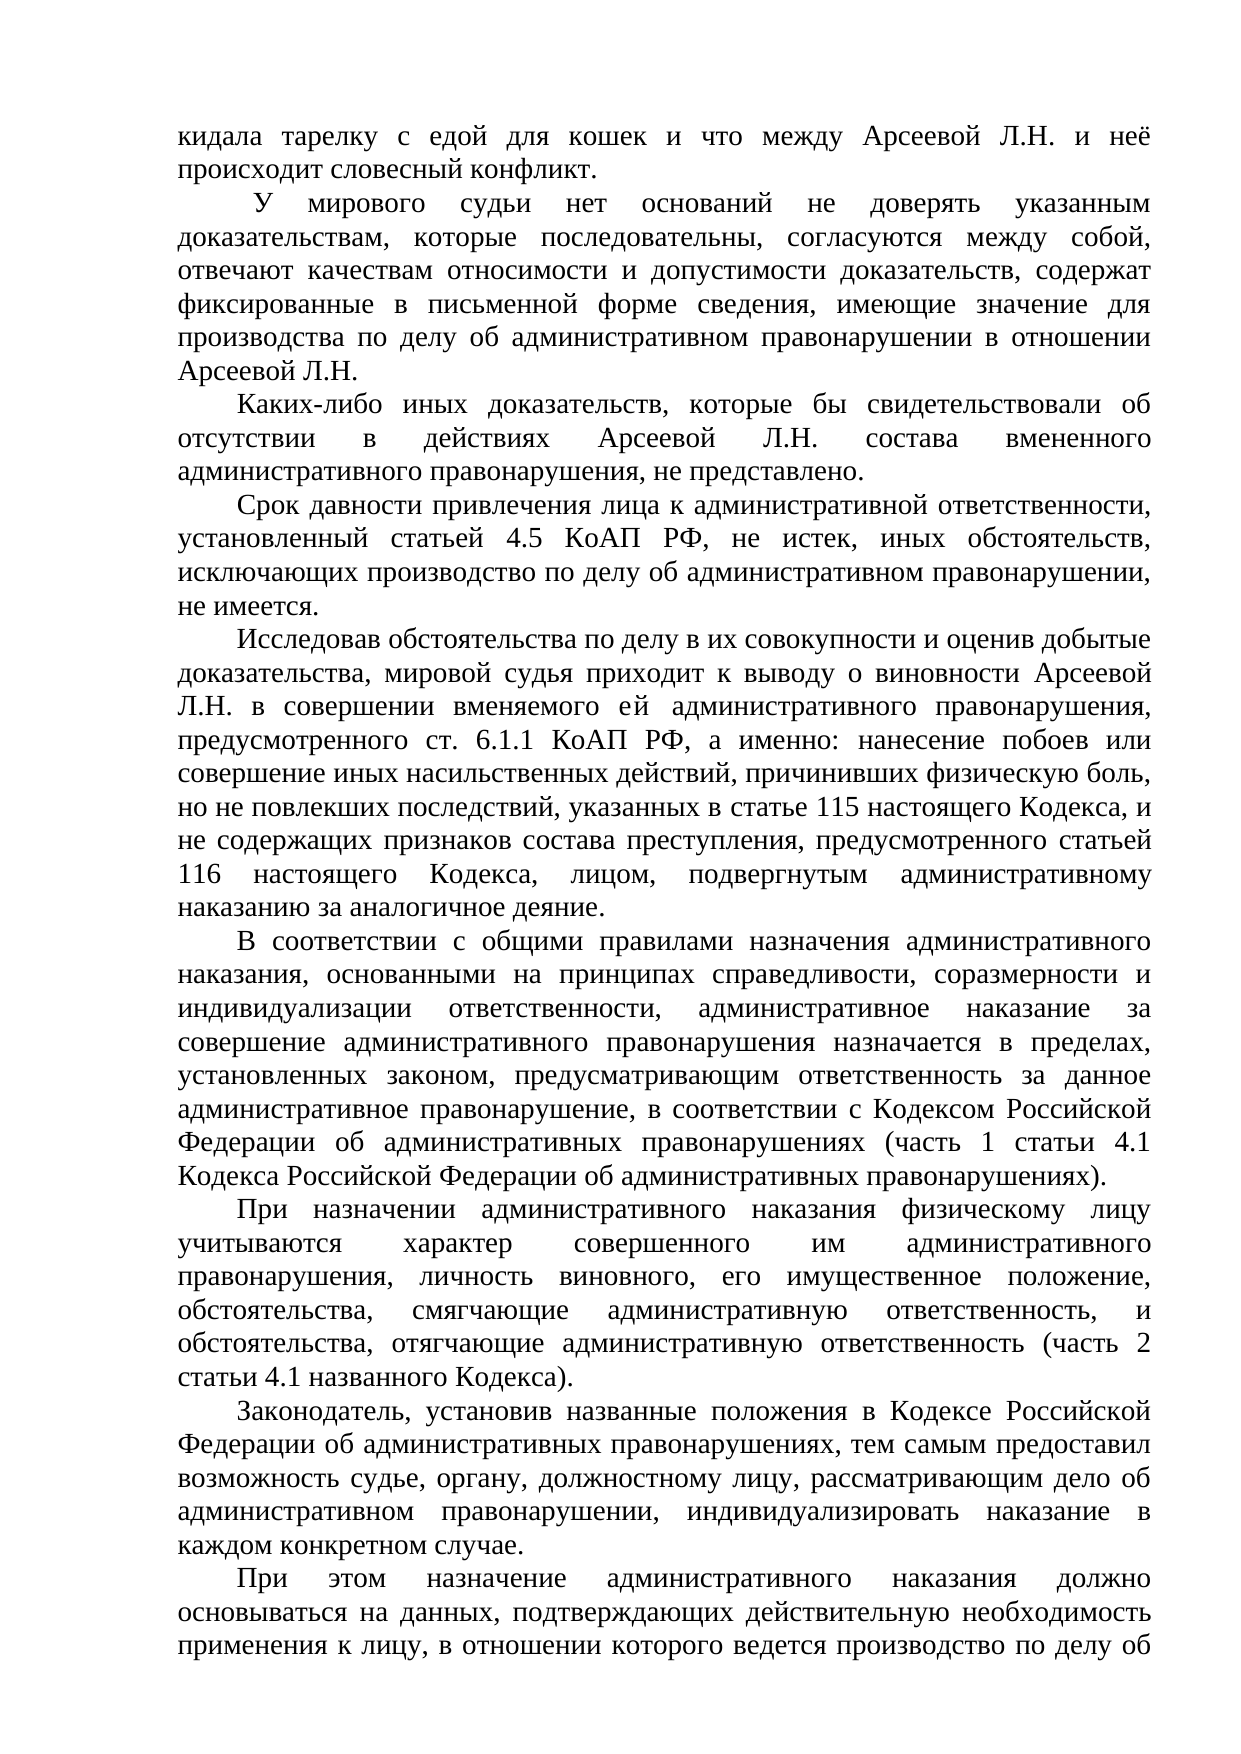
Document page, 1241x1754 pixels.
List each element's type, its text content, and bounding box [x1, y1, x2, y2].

text Законодатель, установив названные положения в Кодексе Российской Федерации об административных правонарушениях, тем самым предоставил возможность судье, органу, должностному лицу, рассматривающим дело об административном правонарушении, индивидуализировать наказание в каждом конкретном случае. [177, 1393, 1152, 1560]
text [177, 118, 1152, 185]
text Исследовав обстоятельства по делу в их совокупности и оценив добытые доказательства, мировой судья приходит к выводу о виновности Арсеевой Л.Н. в совершении вменяемого ей административного правонарушения, предусмотренного ст. 6.1.1 КоАП РФ, а именно: нанесение побоев или совершение иных насильственных действий, причинивших физическую боль, но не повлекших последствий, указанных в статье 115 настоящего Кодекса, и не содержащих признаков состава преступления, предусмотренного статьей 116 настоящего Кодекса, лицом, подвергнутым административному наказанию за аналогичное деяние. [177, 621, 1152, 923]
text Каких-либо иных доказательств, которые бы свидетельствовали об отсутствии в действиях Арсеевой Л.Н. состава вмененного административного правонарушения, не представлено. [177, 386, 1152, 487]
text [177, 1560, 1152, 1661]
text У мирового судьи нет оснований не доверять указанным доказательствам, которые последовательны, согласуются между собой, отвечают качествам относимости и допустимости доказательств, содержат фиксированные в письменной форме сведения, имеющие значение для производства по делу об административном правонарушении в отношении Арсеевой Л.Н. [177, 185, 1152, 386]
text Срок давности привлечения лица к административной ответственности, установленный статьей 4.5 КоАП РФ, не истек, иных обстоятельств, исключающих производство по делу об административном правонарушении, не имеется. [177, 487, 1152, 621]
text В соответствии с общими правилами назначения административного наказания, основанными на принципах справедливости, соразмерности и индивидуализации ответственности, административное наказание за совершение административного правонарушения назначается в пределах, установленных законом, предусматривающим ответственность за данное административное правонарушение, в соответствии с Кодексом Российской Федерации об административных правонарушениях (часть 1 статьи 4.1 Кодекса Российской Федерации об административных правонарушениях). [177, 923, 1152, 1191]
text При назначении административного наказания физическому лицу учитываются характер совершенного им административного правонарушения, личность виновного, его имущественное положение, обстоятельства, смягчающие административную ответственность, и обстоятельства, отягчающие административную ответственность (часть 2 статьи 4.1 названного Кодекса). [177, 1191, 1152, 1393]
